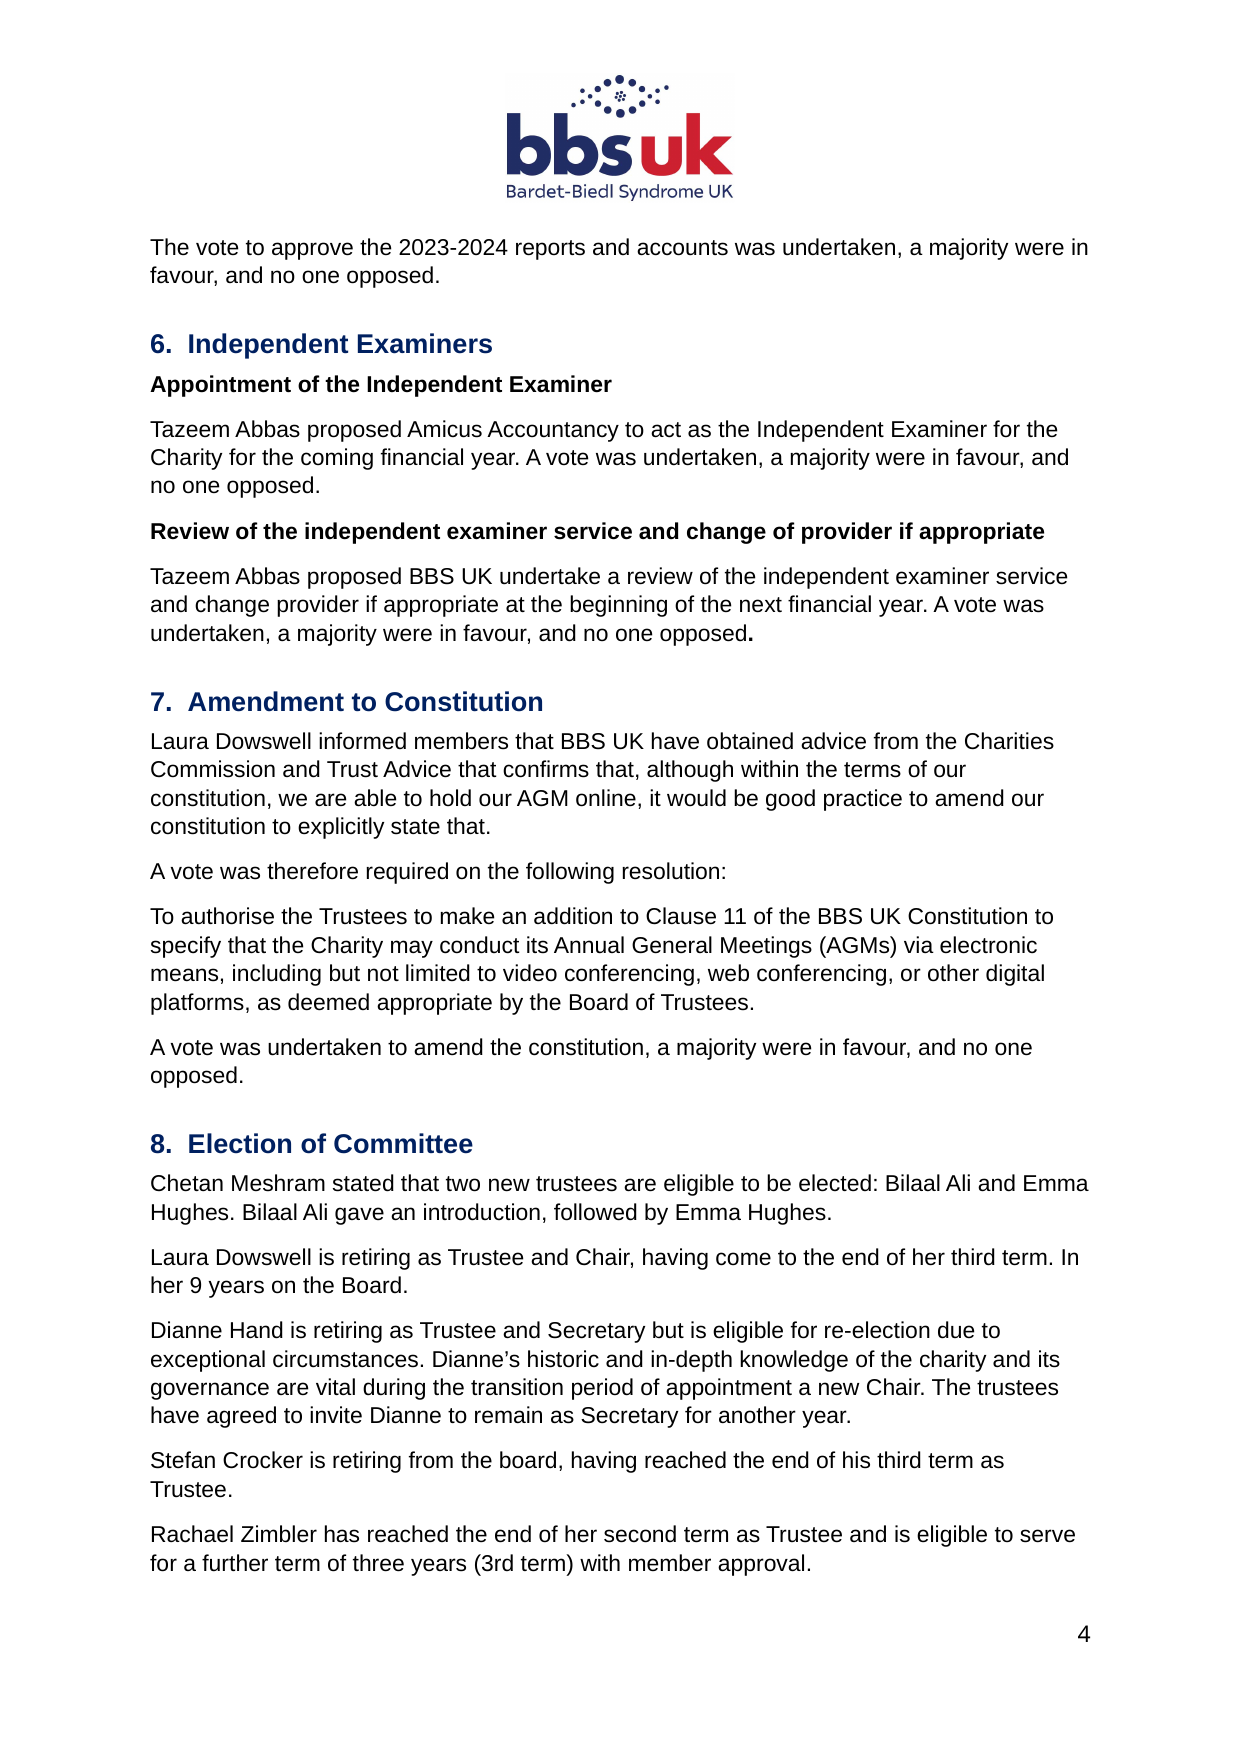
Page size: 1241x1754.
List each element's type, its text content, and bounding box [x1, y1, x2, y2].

text Stefan Crocker is retiring from the board, having reached the end of his third term as Trustee. [150, 1447, 1090, 1502]
subtitle Election of Committee [150, 1128, 1090, 1159]
text Laura Dowswell is retiring as Trustee and Chair, having come to the end of her third term. In her 9 years on the Board. [150, 1243, 1090, 1298]
text Dianne Hand is retiring as Trustee and Secretary but is eligible for re-election due to exceptional circumstances. Dianne’s historic and in-depth knowledge of the charity and its governance are vital during the transition period of appointment a new Chair. The trustees have agreed to invite Dianne to remain as Secretary for another year. [150, 1317, 1090, 1429]
subtitle Amendment to Constitution [150, 686, 1090, 717]
picture [505, 73, 735, 203]
subtitle Independent Examiners [150, 328, 1090, 360]
text Tazeem Abbas proposed Amicus Accountancy to act as the Independent Examiner for the Charity for the coming financial year. A vote was undertaken, a majority were in favour, and no one opposed. [150, 416, 1090, 499]
text To authorise the Trustees to make an addition to Clause 11 of the BBS UK Constitution to specify that the Charity may conduct its Annual General Meetings (AGMs) via electronic means, including but not limited to video conferencing, web conferencing, or other digital platforms, as deemed appropriate by the Board of Trustees. [150, 903, 1090, 1015]
text Tazeem Abbas proposed BBS UK undertake a review of the independent examiner service and change provider if appropriate at the beginning of the next financial year. A vote was undertaken, a majority were in favour, and no one opposed. [150, 563, 1090, 646]
text Laura Dowswell informed members that BBS UK have obtained advice from the Charities Commission and Trust Advice that confirms that, although within the terms of our constitution, we are able to hold our AGM online, it would be good practice to amend our constitution to explicitly state that. [150, 728, 1090, 839]
text A vote was therefore required on the following resolution: [150, 858, 1090, 884]
text A vote was undertaken to amend the constitution, a majority were in favour, and no one opposed. [150, 1033, 1090, 1088]
text Rachael Zimbler has reached the end of her second term as Trustee and is eligible to serve for a further term of three years (3rd term) with member approval. [150, 1521, 1090, 1576]
text Appointment of the Independent Examiner [150, 371, 1090, 397]
text Chetan Meshram stated that two new trustees are eligible to be elected: Bilaal Ali and Emma Hughes. Bilaal Ali gave an introduction, followed by Emma Hughes. [150, 1170, 1090, 1225]
text Review of the independent examiner service and change of provider if appropriate [150, 518, 1090, 544]
text The vote to approve the 2023-2024 reports and accounts was undertaken, a majority were in favour, and no one opposed. [150, 234, 1090, 289]
